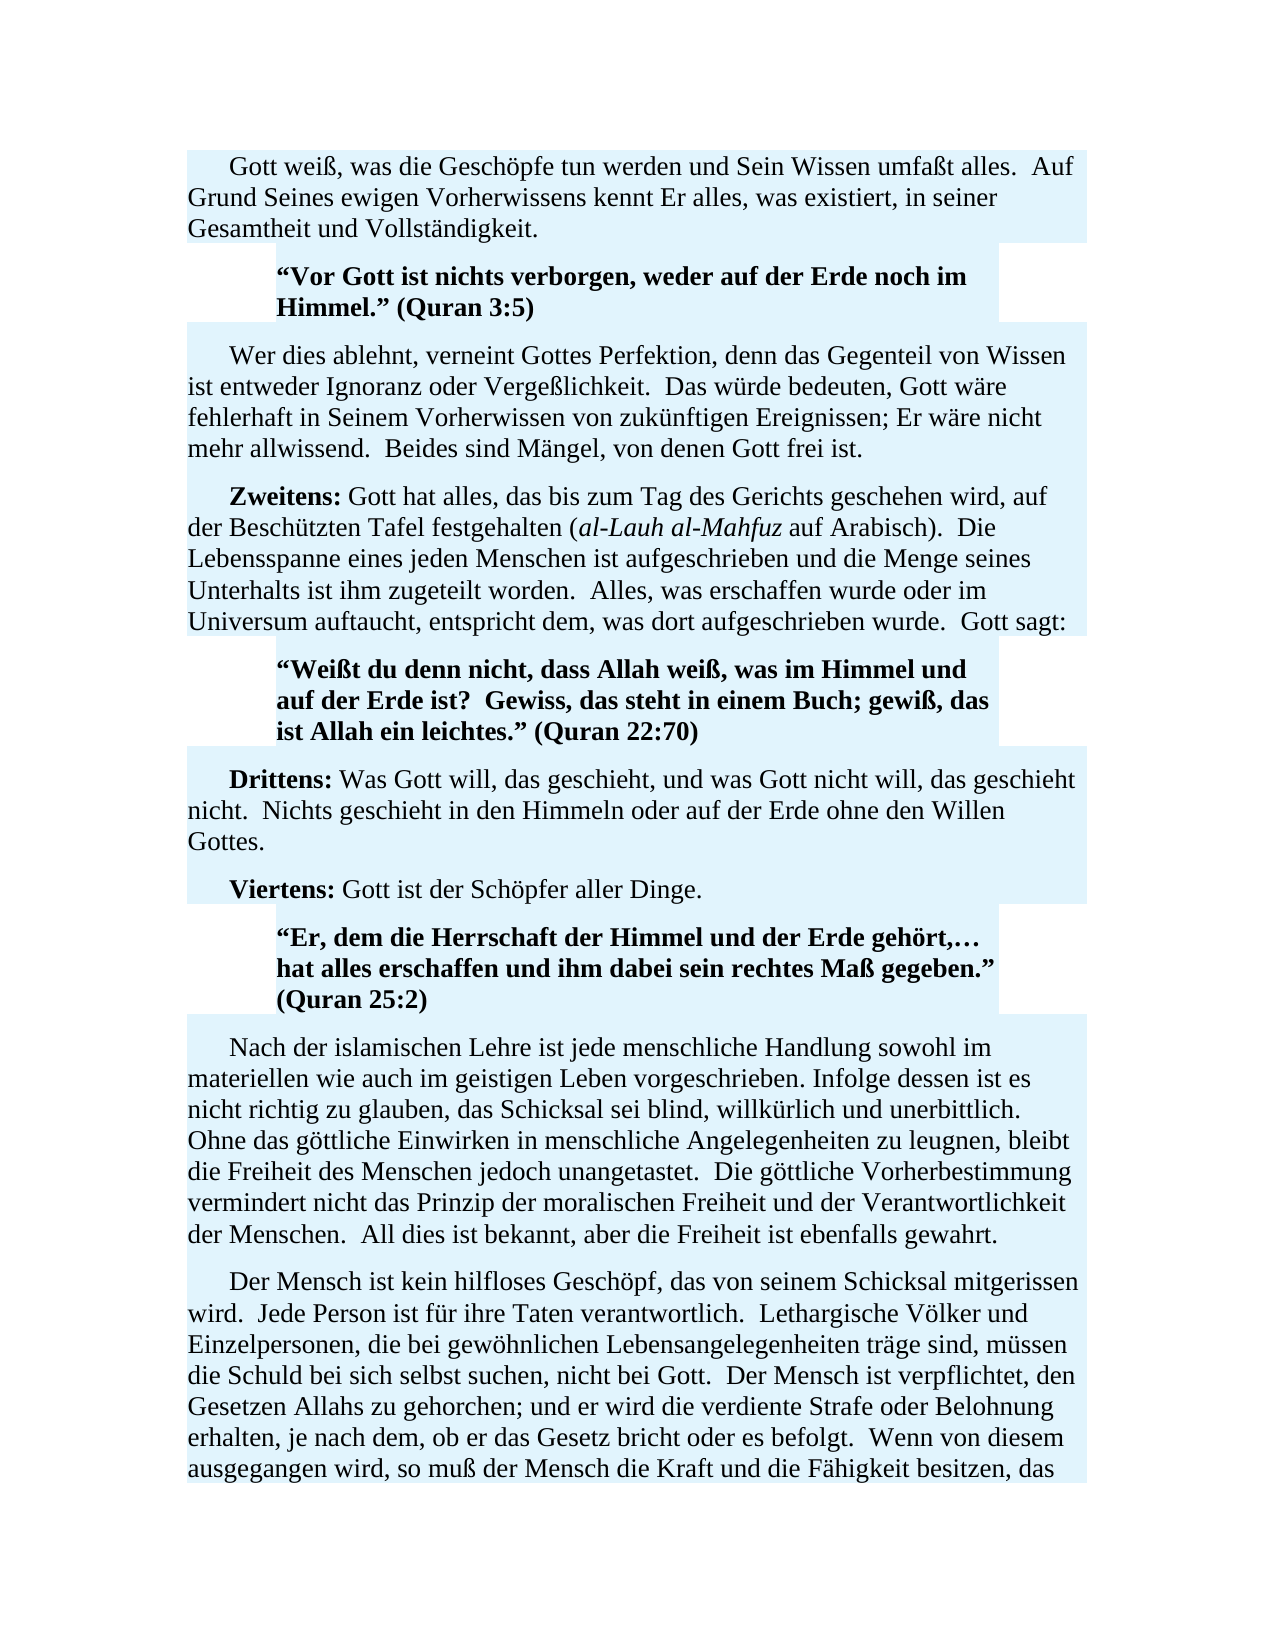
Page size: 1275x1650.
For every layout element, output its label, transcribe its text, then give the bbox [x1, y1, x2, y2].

text Viertens: Gott ist der Schöpfer aller Dinge. [187, 873, 1087, 904]
text “Vor Gott ist nichts verborgen, weder auf der Erde noch im Himmel.” (Quran 3:5) [276, 260, 999, 322]
text “Er, dem die Herrschaft der Himmel und der Erde gehört,…hat alles erschaffen und ihm dabei sein rechtes Maß gegeben.” (Quran 25:2) [276, 921, 999, 1014]
text “Weißt du denn nicht, dass Allah weiß, was im Himmel und auf der Erde ist? Gewiss, das steht in einem Buch; gewiß, das ist Allah ein leichtes.” (Quran 22:70) [276, 653, 999, 746]
text Gott weiß, was die Geschöpfe tun werden und Sein Wissen umfaßt alles. Auf Grund Seines ewigen Vorherwissens kennt Er alles, was existiert, in seiner Gesamtheit und Vollständigkeit. [187, 150, 1087, 243]
text Drittens: Was Gott will, das geschieht, und was Gott nicht will, das geschieht nicht. Nichts geschieht in den Himmeln oder auf der Erde ohne den Willen Gottes. [187, 763, 1087, 856]
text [187, 1266, 1087, 1483]
text Zweitens: Gott hat alles, das bis zum Tag des Gerichts geschehen wird, auf der Beschützten Tafel festgehalten (al-Lauh al-Mahfuz auf Arabisch). Die Lebensspanne eines jeden Menschen ist aufgeschrieben und die Menge seines Unterhalts ist ihm zugeteilt worden. Alles, was erschaffen wurde oder im Universum auftaucht, entspricht dem, was dort aufgeschrieben wurde. Gott sagt: [187, 480, 1087, 636]
text Wer dies ablehnt, verneint Gottes Perfektion, denn das Gegenteil von Wissen ist entweder Ignoranz oder Vergeßlichkeit. Das würde bedeuten, Gott wäre fehlerhaft in Seinem Vorherwissen von zukünftigen Ereignissen; Er wäre nicht mehr allwissend. Beides sind Mängel, von denen Gott frei ist. [187, 339, 1087, 464]
text Nach der islamischen Lehre ist jede menschliche Handlung sowohl im materiellen wie auch im geistigen Leben vorgeschrieben. Infolge dessen ist es nicht richtig zu glauben, das Schicksal sei blind, willkürlich und unerbittlich. Ohne das göttliche Einwirken in menschliche Angelegenheiten zu leugnen, bleibt die Freiheit des Menschen jedoch unangetastet. Die göttliche Vorherbestimmung vermindert nicht das Prinzip der moralischen Freiheit und der Verantwortlichkeit der Menschen. All dies ist bekannt, aber die Freiheit ist ebenfalls gewahrt. [187, 1031, 1087, 1249]
